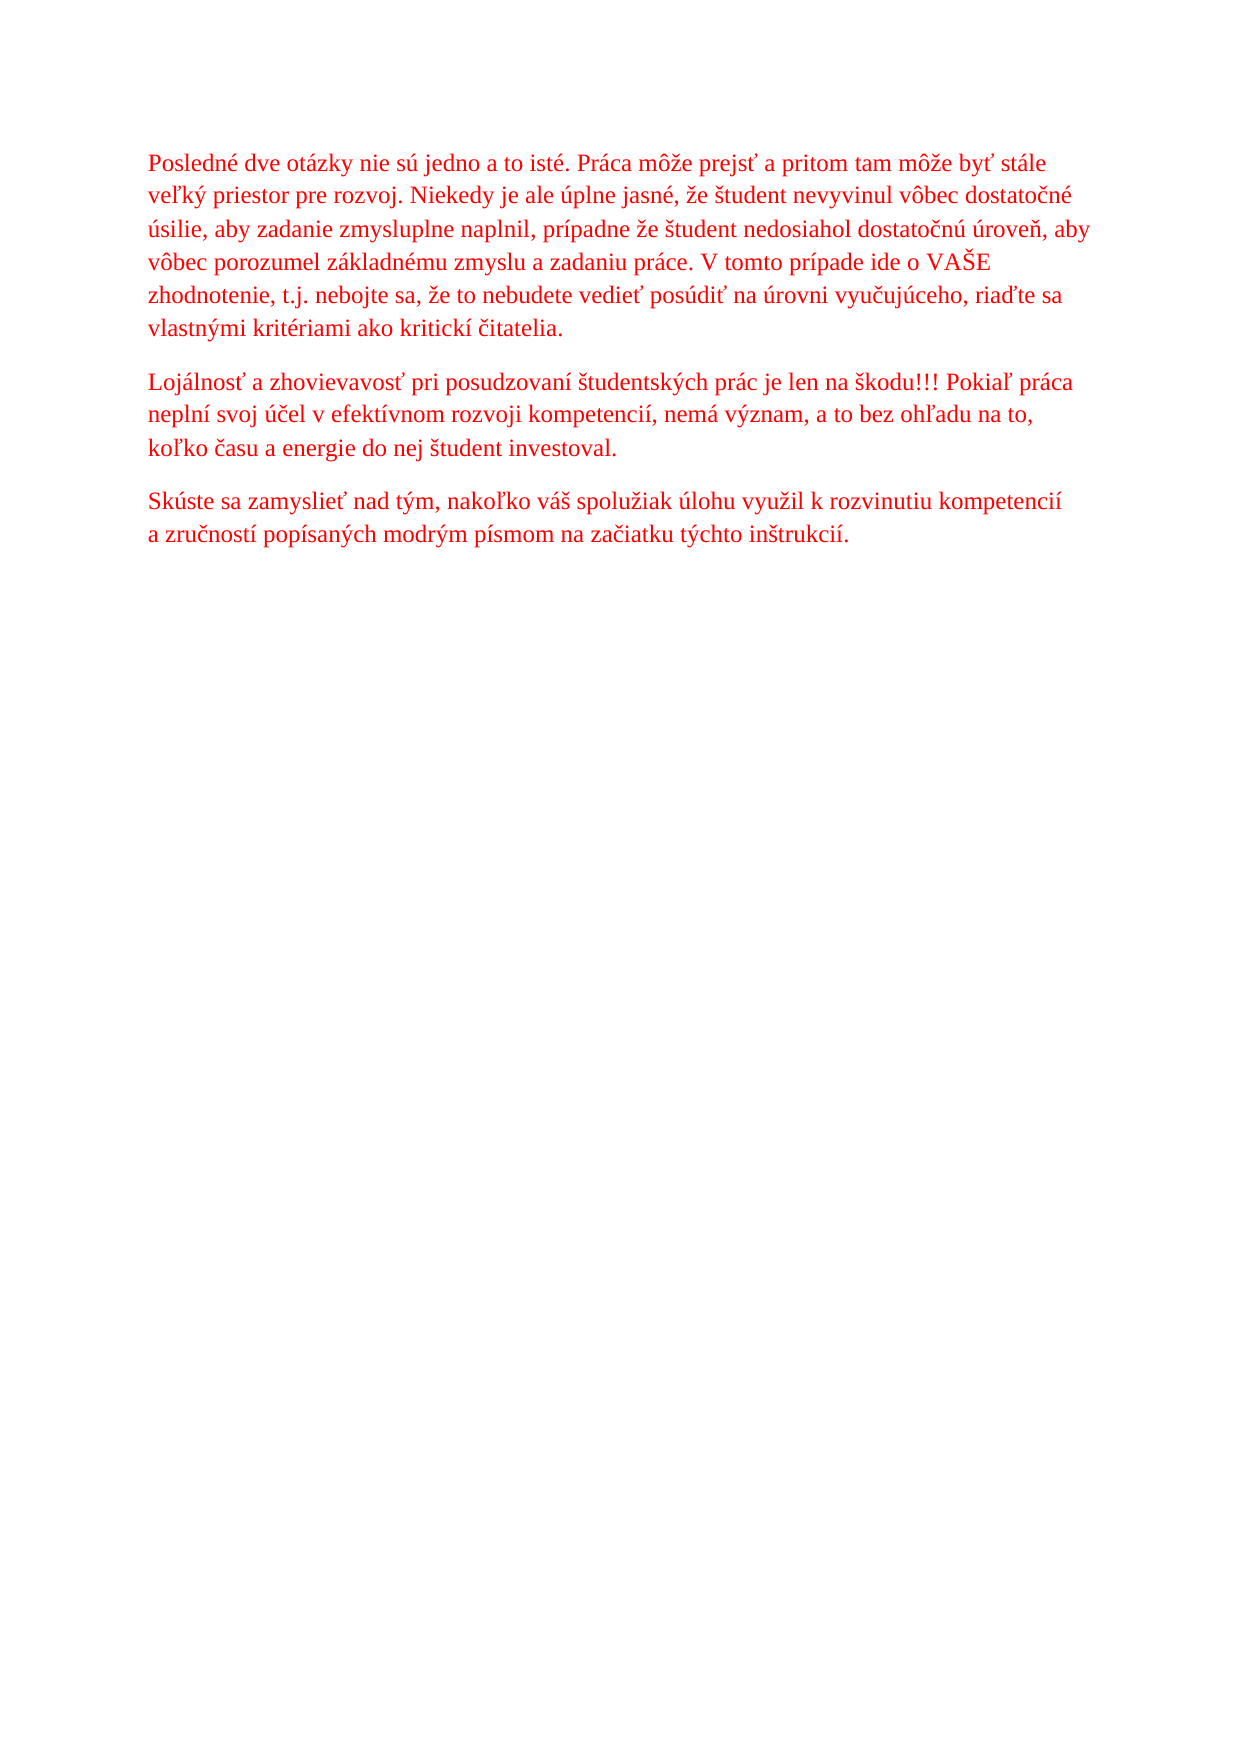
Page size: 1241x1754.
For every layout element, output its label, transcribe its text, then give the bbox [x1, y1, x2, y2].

text Lojálnosť a zhovievavosť pri posudzovaní študentských prác je len na škodu!!! Pokiaľ práca neplní svoj účel v efektívnom rozvoji kompetencií, nemá význam, a to bez ohľadu na to, koľko času a energie do nej študent investoval. [148, 367, 1093, 461]
text Skúste sa zamyslieť nad tým, nakoľko váš spolužiak úlohu využil k rozvinutiu kompetencií a zručností popísaných modrým písmom na začiatku týchto inštrukcií. [148, 486, 1093, 548]
text Posledné dve otázky nie sú jedno a to isté. Práca môže prejsť a pritom tam môže byť stále veľký priestor pre rozvoj. Niekedy je ale úplne jasné, že študent nevyvinul vôbec dostatočné úsilie, aby zadanie zmysluplne naplnil, prípadne že študent nedosiahol dostatočnú úroveň, aby vôbec porozumel základnému zmyslu a zadaniu práce. V tomto prípade ide o VAŠE zhodnotenie, t.j. nebojte sa, že to nebudete vedieť posúdiť na úrovni vyučujúceho, riaďte sa vlastnými kritériami ako kritickí čitatelia. [148, 148, 1093, 341]
